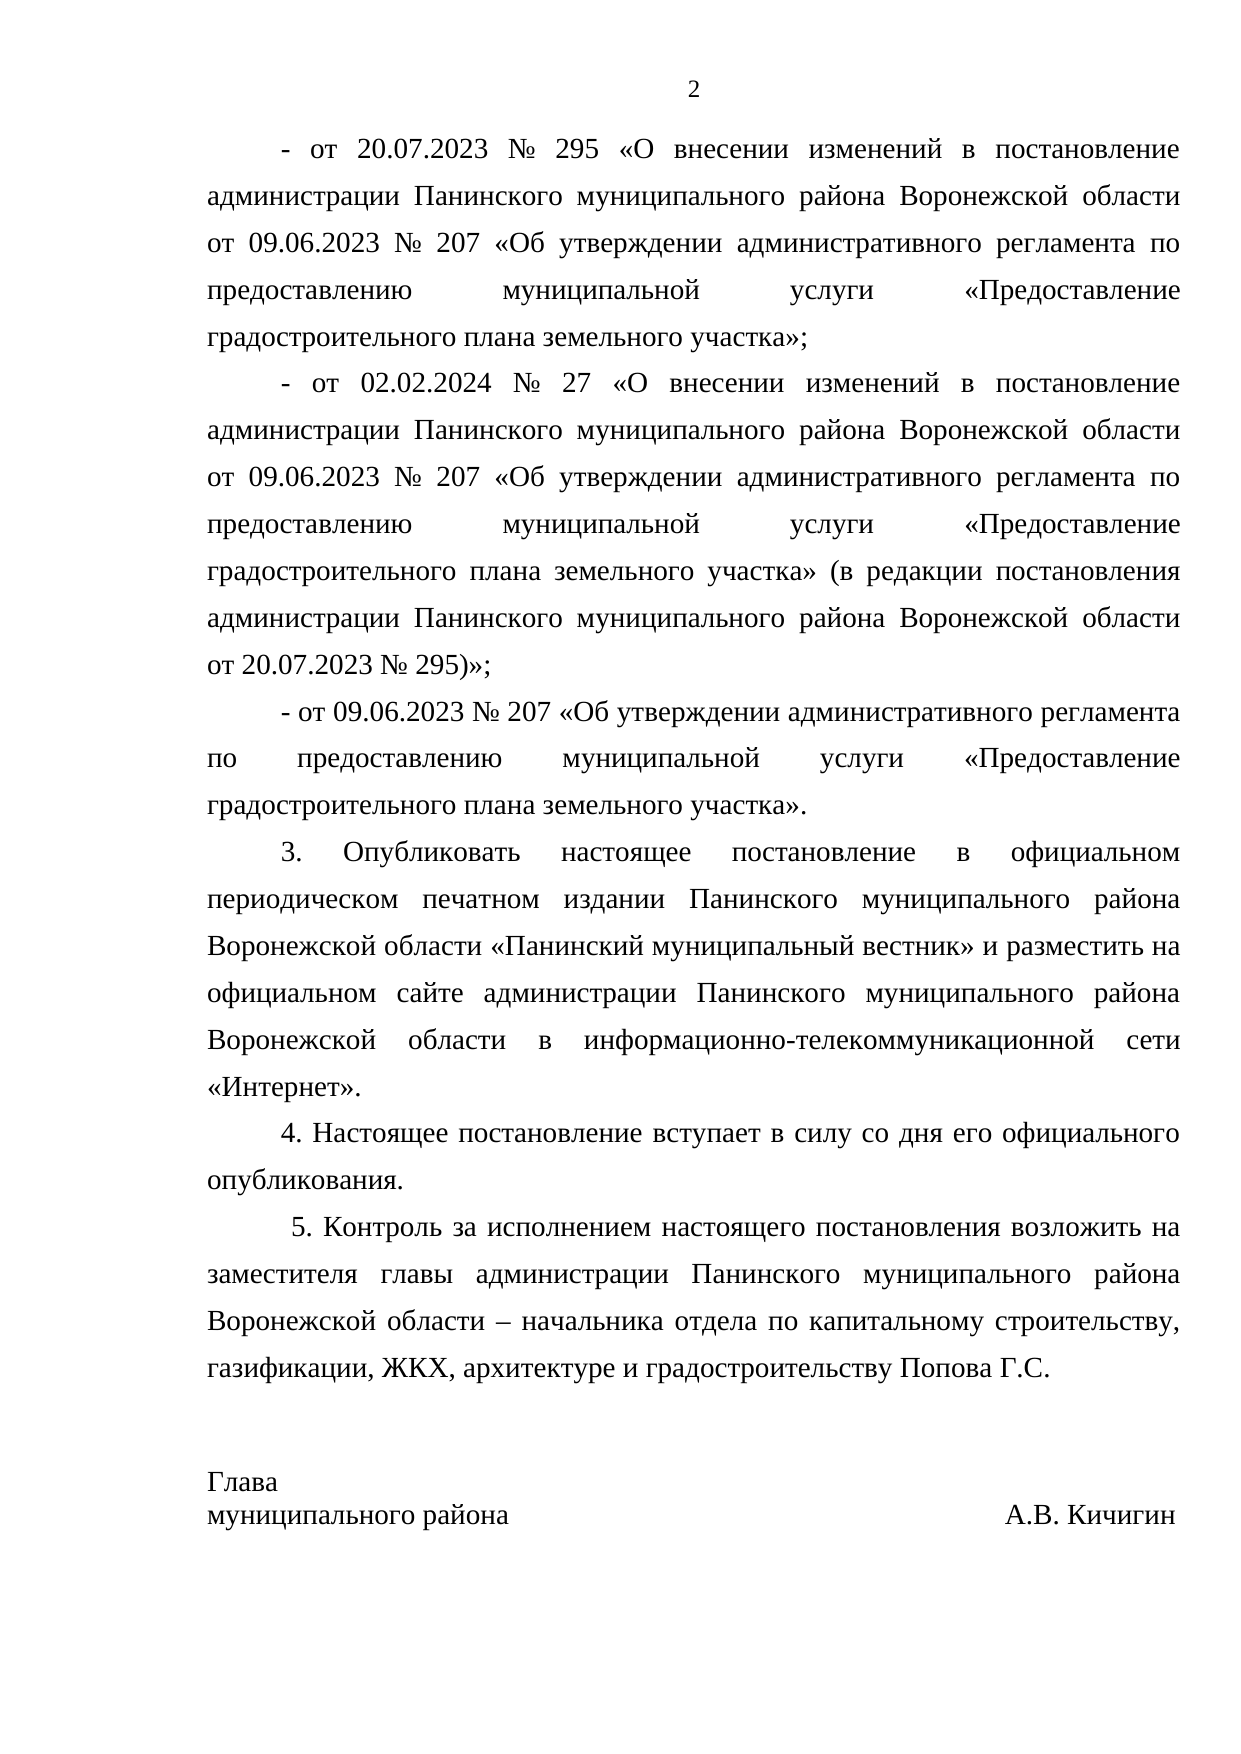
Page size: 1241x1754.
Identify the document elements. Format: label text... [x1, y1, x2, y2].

text - от 09.06.2023 № 207 «Об утверждении административного регламента по предоставлению муниципальной услуги «Предоставление градостроительного плана земельного участка». [207, 694, 1181, 821]
text 3. Опубликовать настоящее постановление в официальном периодическом печатном издании Панинского муниципального района Воронежской области «Панинский муниципальный вестник» и разместить на официальном сайте администрации Панинского муниципального района Воронежской области в информационно-телекоммуникационной сети «Интернет». [207, 834, 1181, 1102]
text муниципального района А.В. Кичигин [207, 1497, 1181, 1531]
text 5. Контроль за исполнением настоящего постановления возложить на заместителя главы администрации Панинского муниципального района Воронежской области – начальника отдела по капитальному строительству, газификации, ЖКХ, архитектуре и градостроительству Попова Г.С. [207, 1209, 1181, 1383]
text 4. Настоящее постановление вступает в силу со дня его официального опубликования. [207, 1116, 1181, 1196]
text Глава [207, 1464, 1181, 1497]
text - от 20.07.2023 № 295 «О внесении изменений в постановление администрации Панинского муниципального района Воронежской области от 09.06.2023 № 207 «Об утверждении административного регламента по предоставлению муниципальной услуги «Предоставление градостроительного плана земельного участка»; [207, 131, 1181, 352]
text - от 02.02.2024 № 27 «О внесении изменений в постановление администрации Панинского муниципального района Воронежской области от 09.06.2023 № 207 «Об утверждении административного регламента по предоставлению муниципальной услуги «Предоставление градостроительного плана земельного участка» (в редакции постановления администрации Панинского муниципального района Воронежской области от 20.07.2023 № 295)»; [207, 366, 1181, 680]
